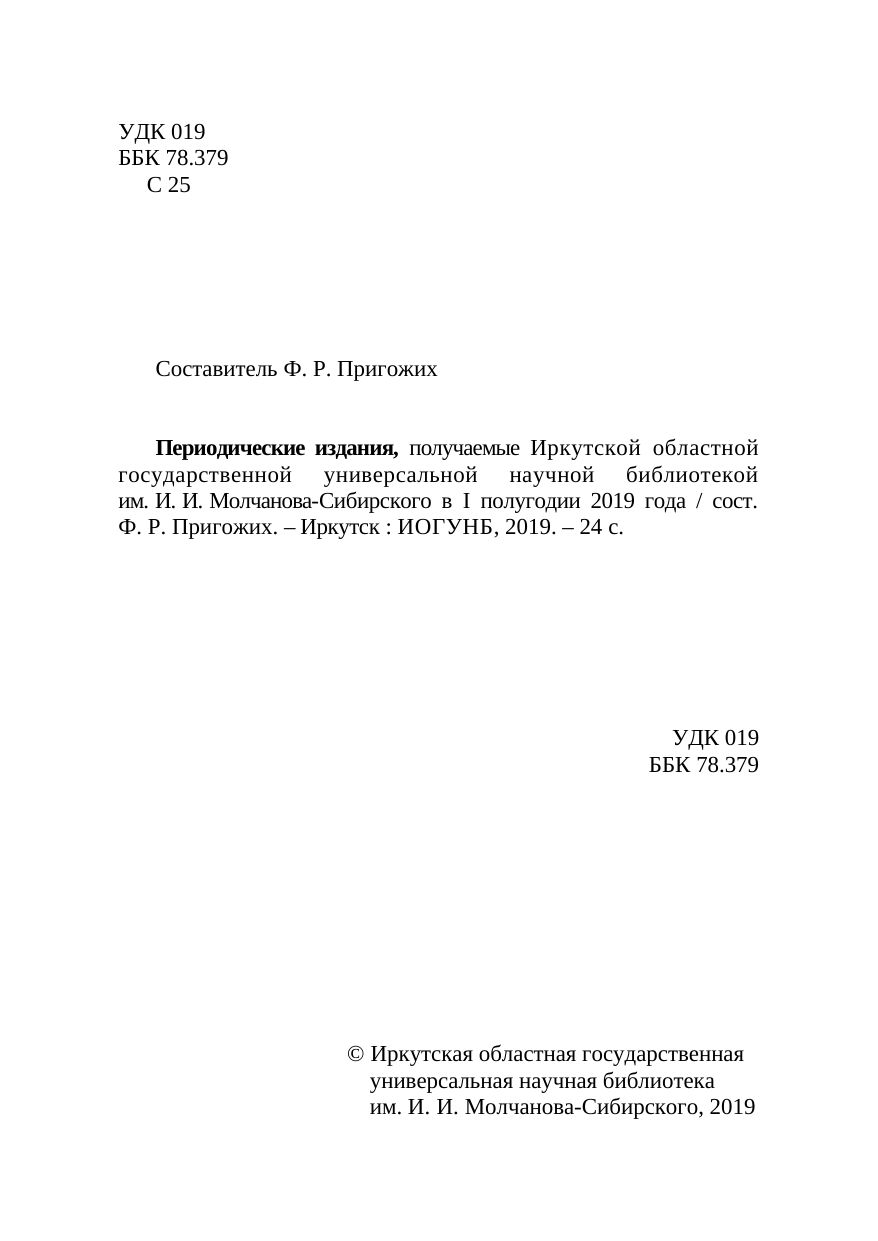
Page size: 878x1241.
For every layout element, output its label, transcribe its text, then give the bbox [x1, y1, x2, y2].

text ББК 78.379 [118, 751, 759, 777]
text УДК 019 [118, 118, 759, 144]
text Составитель Ф. Р. Пригожих [118, 355, 759, 382]
text С 25 [118, 171, 759, 197]
text ББК 78.379 [118, 144, 759, 171]
text Периодические издания, получаемые Иркутской областной государственной универсальной научной библиотекой им. И. И. Молчанова-Сибирского в I полугодии 2019 года / сост. Ф. Р. Пригожих. – Иркутск : ИОГУНБ, 2019. – 24 с. [118, 434, 759, 540]
text © Иркутская областная государственная [118, 1041, 759, 1067]
text универсальная научная библиотека [118, 1067, 759, 1093]
text УДК 019 [118, 724, 759, 751]
text им. И. И. Молчанова-Сибирского, 2019 [118, 1093, 759, 1119]
